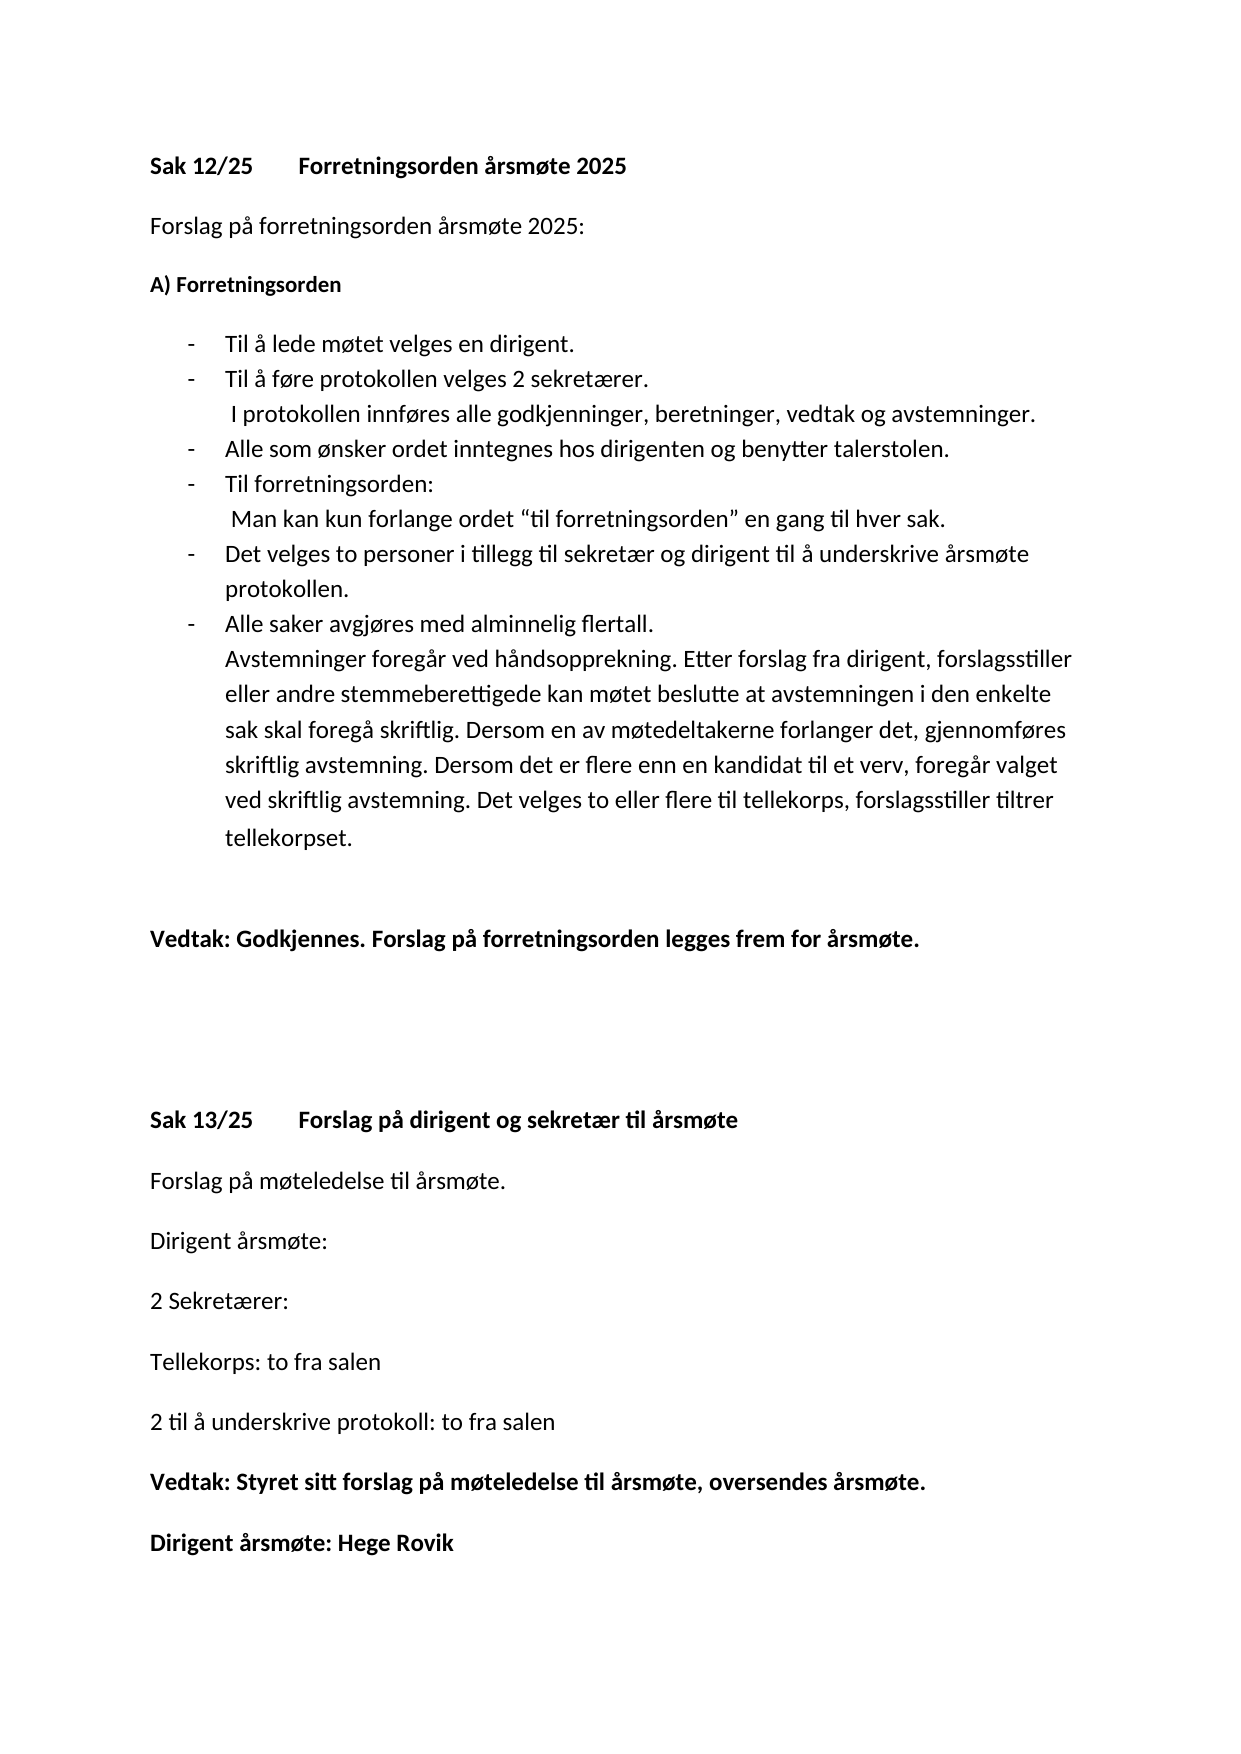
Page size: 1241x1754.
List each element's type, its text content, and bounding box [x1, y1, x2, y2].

text Tellekorps: to fra salen [150, 1346, 1090, 1376]
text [150, 1406, 1090, 1437]
text Dirigent årsmøte: Hege Rovik [150, 1527, 1090, 1557]
text Dirigent årsmøte: [150, 1225, 1090, 1256]
list Til å føre protokollen velges 2 sekretærer. I protokollen innføres alle godkjenninger, beretninger, vedtak og avstemninger. [187, 363, 1090, 428]
text Sak 13/25 Forslag på dirigent og sekretær til årsmøte [150, 1104, 1090, 1135]
text Forslag på forretningsorden årsmøte 2025: [150, 210, 1090, 241]
list Det velges to personer i tillegg til sekretær og dirigent til å underskrive årsmøte protokollen. [187, 538, 1090, 603]
text A) Forretningsorden [150, 271, 1090, 299]
text Vedtak: Godkjennes. Forslag på forretningsorden legges frem for årsmøte. [150, 924, 1090, 954]
text Vedtak: Styret sitt forslag på møteledelse til årsmøte, oversendes årsmøte. [150, 1466, 1090, 1497]
text 2 Sekretærer: [150, 1286, 1090, 1316]
list Til forretningsorden: Man kan kun forlange ordet “til forretningsorden” en gang til hver sak. [187, 468, 1090, 533]
list Til å lede møtet velges en dirigent. [187, 328, 1090, 358]
list Alle som ønsker ordet inntegnes hos dirigenten og benytter talerstolen. [187, 433, 1090, 463]
list Alle saker avgjøres med alminnelig flertall. Avstemninger foregår ved håndsopprekning. Etter forslag fra dirigent, forslagsstiller eller andre stemmeberettigede kan møtet beslutte at avstemningen i den enkelte sak skal foregå skriftlig. Dersom en av møtedeltakerne forlanger det, gjennomføres skriftlig avstemning. Dersom det er flere enn en kandidat til et verv, foregår valget ved skriftlig avstemning. Det velges to eller flere til tellekorps, forslagsstiller tiltrer tellekorpset. [187, 608, 1090, 893]
text Forslag på møteledelse til årsmøte. [150, 1165, 1090, 1195]
text Sak 12/25 Forretningsorden årsmøte 2025 [150, 150, 1090, 181]
